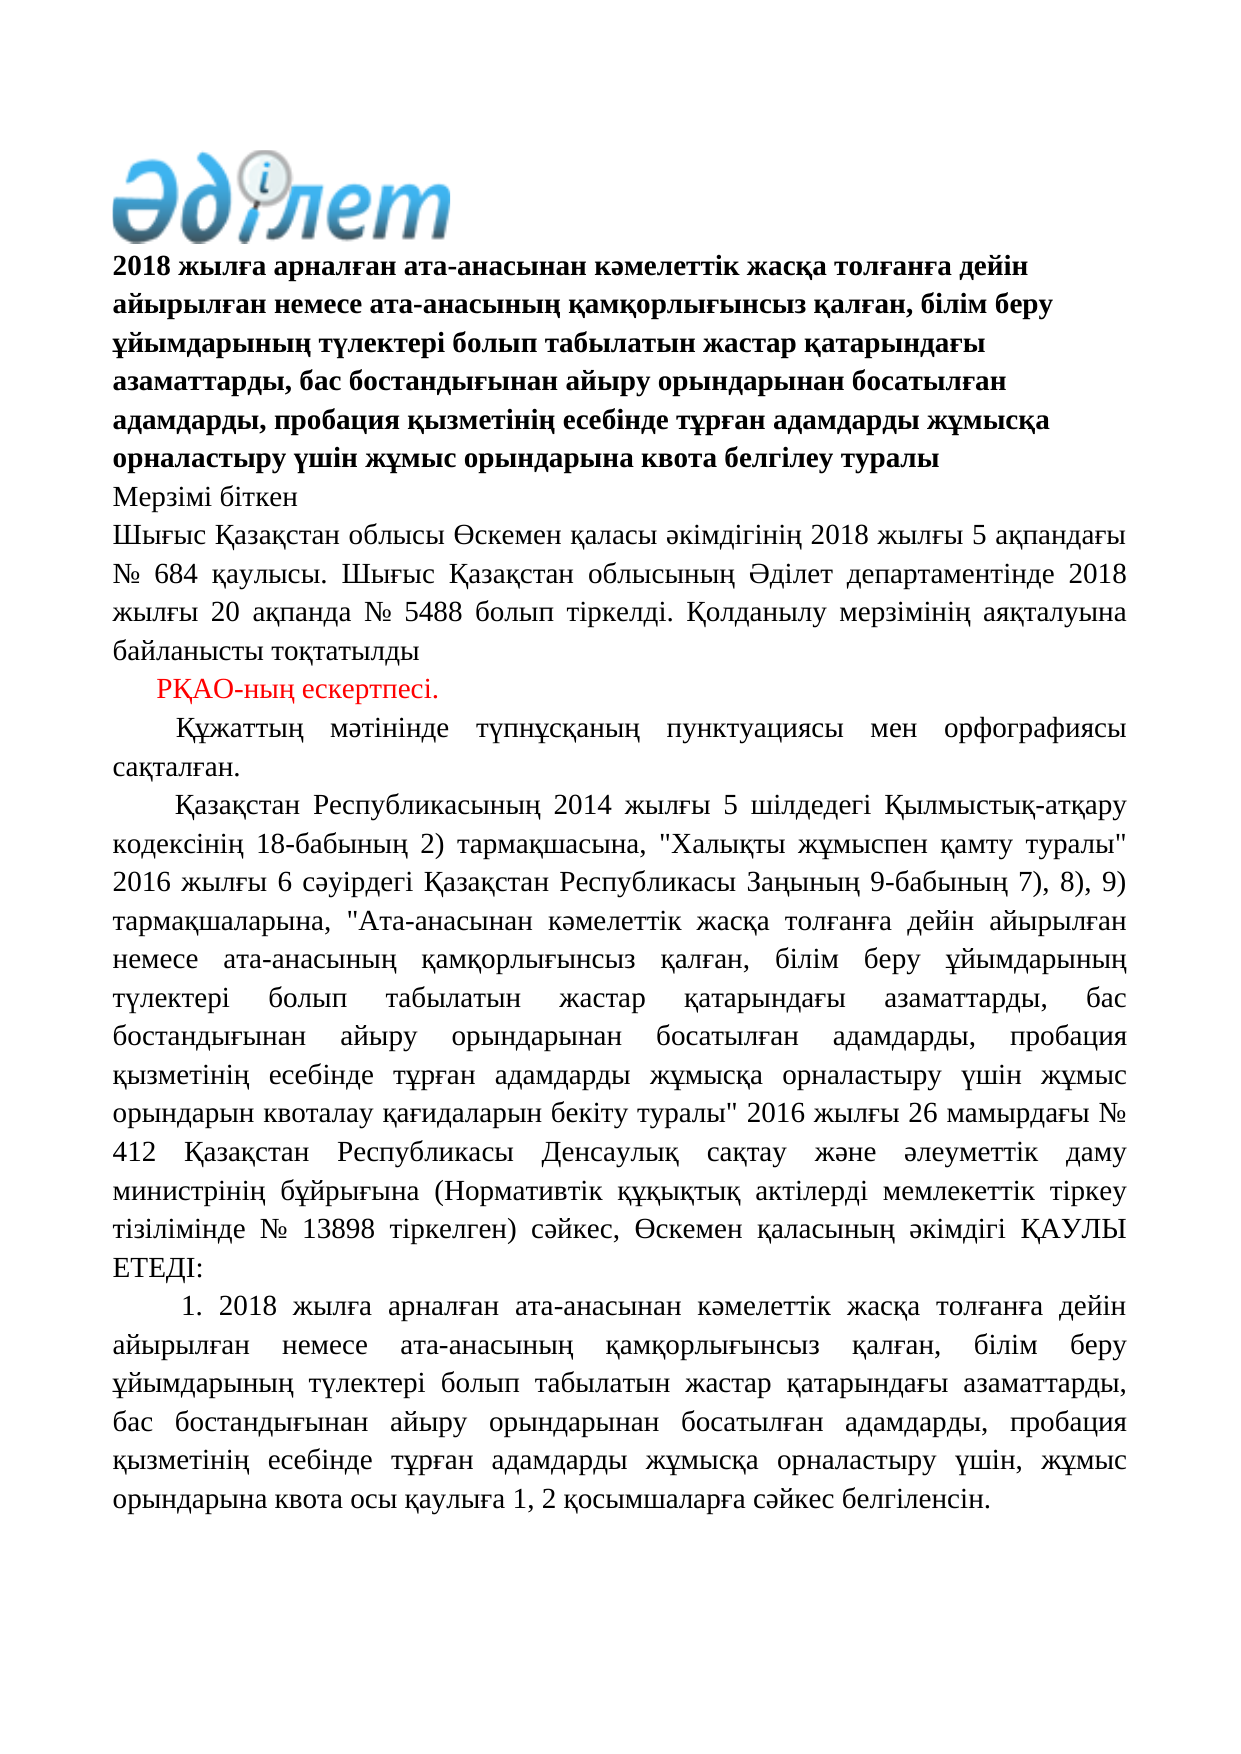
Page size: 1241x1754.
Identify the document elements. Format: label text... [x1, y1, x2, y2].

text Мерзімі біткен [112, 479, 1128, 512]
text 1. 2018 жылға арналған ата-анасынан кәмелеттік жасқа толғанға дейін айырылған немесе ата-анасының қамқорлығынсыз қалған, білім беру ұйымдарының түлектері болып табылатын жастар қатарындағы азаматтарды, бас бостандығынан айыру орындарынан босатылған адамдарды, пробация қызметінің есебінде тұрған адамдарды жұмысқа орналастыру үшін, жұмыс орындарына квота осы қаулыға 1, 2 қосымшаларға сәйкес белгіленсін. [112, 1288, 1128, 1514]
picture [112, 150, 451, 244]
text Құжаттың мәтінінде түпнұсқаның пунктуациясы мен орфографиясы сақталған. [112, 710, 1128, 782]
text Шығыс Қазақстан облысы Өскемен қаласы әкімдігінің 2018 жылғы 5 ақпандағы № 684 қаулысы. Шығыс Қазақстан облысының Әділет департаментінде 2018 жылғы 20 ақпанда № 5488 болып тіркелді. Қолданылу мерзімінің аяқталуына байланысты тоқтатылды [112, 517, 1128, 667]
text 2018 жылға арналған ата-анасынан кәмелеттік жасқа толғанға дейін айырылған немесе ата-анасының қамқорлығынсыз қалған, білім беру ұйымдарының түлектері болып табылатын жастар қатарындағы азаматтарды, бас бостандығынан айыру орындарынан босатылған адамдарды, пробация қызметінің есебінде тұрған адамдарды жұмысқа орналастыру үшін жұмыс орындарына квота белгілеу туралы [112, 248, 1128, 474]
text РҚАО-ның ескертпесі. [112, 672, 1128, 705]
text Қазақстан Республикасының 2014 жылғы 5 шілдедегі Қылмыстық-атқару кодексінің 18-бабының 2) тармақшасына, "Халықты жұмыспен қамту туралы" 2016 жылғы 6 сәуірдегі Қазақстан Республикасы Заңының 9-бабының 7), 8), 9) тармақшаларына, "Ата-анасынан кәмелеттік жасқа толғанға дейін айырылған немесе ата-анасының қамқорлығынсыз қалған, білім беру ұйымдарының түлектері болып табылатын жастар қатарындағы азаматтарды, бас бостандығынан айыру орындарынан босатылған адамдарды, пробация қызметінің есебінде тұрған адамдарды жұмысқа орналастыру үшін жұмыс орындарын квоталау қағидаларын бекіту туралы" 2016 жылғы 26 мамырдағы № 412 Қазақстан Республикасы Денсаулық сақтау және әлеуметтік даму министрінің бұйрығына (Нормативтік құқықтық актілерді мемлекеттік тіркеу тізілімінде № 13898 тіркелген) сәйкес, Өскемен қаласының әкімдігі ҚАУЛЫ ЕТЕДІ: [112, 787, 1128, 1283]
